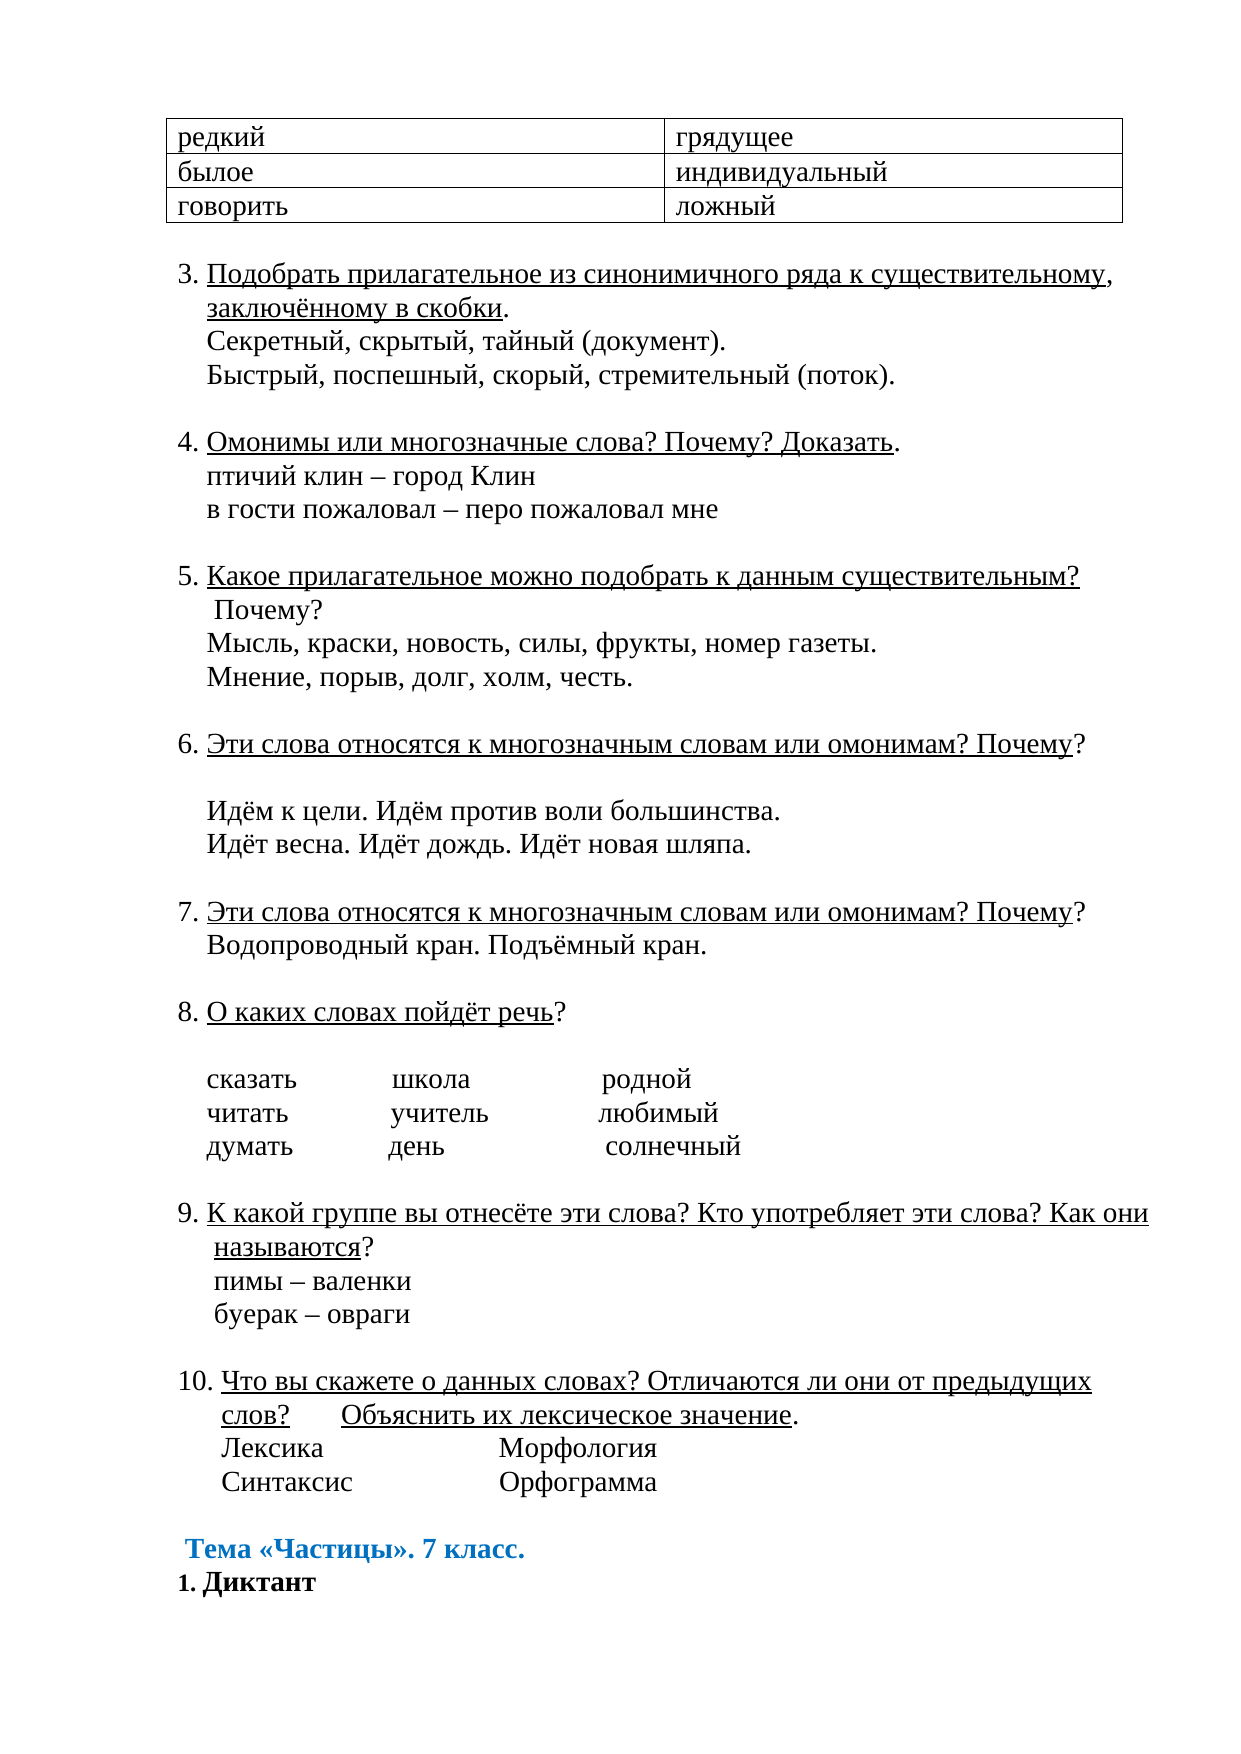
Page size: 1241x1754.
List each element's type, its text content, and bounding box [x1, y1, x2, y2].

text Синтаксис Орфограмма [177, 1464, 1152, 1497]
table_cell былое [167, 154, 664, 187]
text пимы – валенки [177, 1263, 1152, 1296]
text Мысль, краски, новость, силы, фрукты, номер газеты. [177, 625, 1152, 659]
text 4. Омонимы или многозначные слова? Почему? Доказать. [177, 424, 1152, 458]
text сказать школа родной [177, 1061, 1152, 1095]
text Секретный, скрытый, тайный (документ). [177, 323, 1152, 357]
text слов? Объяснить их лексическое значение. [177, 1397, 1152, 1430]
text 5. Какое прилагательное можно подобрать к данным существительным? [177, 558, 1152, 592]
text читать учитель любимый [177, 1095, 1152, 1128]
text Быстрый, поспешный, скорый, стремительный (поток). [177, 357, 1152, 391]
text 7. Эти слова относятся к многозначным словам или омонимам? Почему? [177, 894, 1152, 927]
table_cell грядущее [665, 119, 1122, 153]
text Тема «Частицы». 7 класс. [177, 1531, 1152, 1564]
text буерак – овраги [177, 1296, 1152, 1330]
text Идём к цели. Идём против воли большинства. [177, 793, 1152, 827]
text птичий клин – город Клин [177, 458, 1152, 491]
text 9. К какой группе вы отнесёте эти слова? Кто употребляет эти слова? Как они [177, 1196, 1152, 1229]
table_cell индивидуальный [665, 154, 1122, 187]
text 10. Что вы скажете о данных словах? Отличаются ли они от предыдущих [177, 1363, 1152, 1397]
table_cell редкий [167, 119, 664, 153]
text 1. Диктант [177, 1564, 1152, 1598]
text называются? [177, 1229, 1152, 1263]
text Идёт весна. Идёт дождь. Идёт новая шляпа. [177, 827, 1152, 860]
table_cell ложный [665, 188, 1122, 222]
text 3. Подобрать прилагательное из синонимичного ряда к существительному, [177, 256, 1152, 290]
text Лексика Морфология [177, 1430, 1152, 1464]
text 8. О каких словах пойдёт речь? [177, 994, 1152, 1028]
text Мнение, порыв, долг, холм, честь. [177, 659, 1152, 692]
text заключённому в скобки. [177, 290, 1152, 323]
text Водопроводный кран. Подъёмный кран. [177, 927, 1152, 961]
text 6. Эти слова относятся к многозначным словам или омонимам? Почему? [177, 726, 1152, 759]
text Почему? [177, 592, 1152, 625]
text в гости пожаловал – перо пожаловал мне [177, 491, 1152, 525]
table_cell говорить [167, 188, 664, 222]
text думать день солнечный [177, 1128, 1152, 1162]
